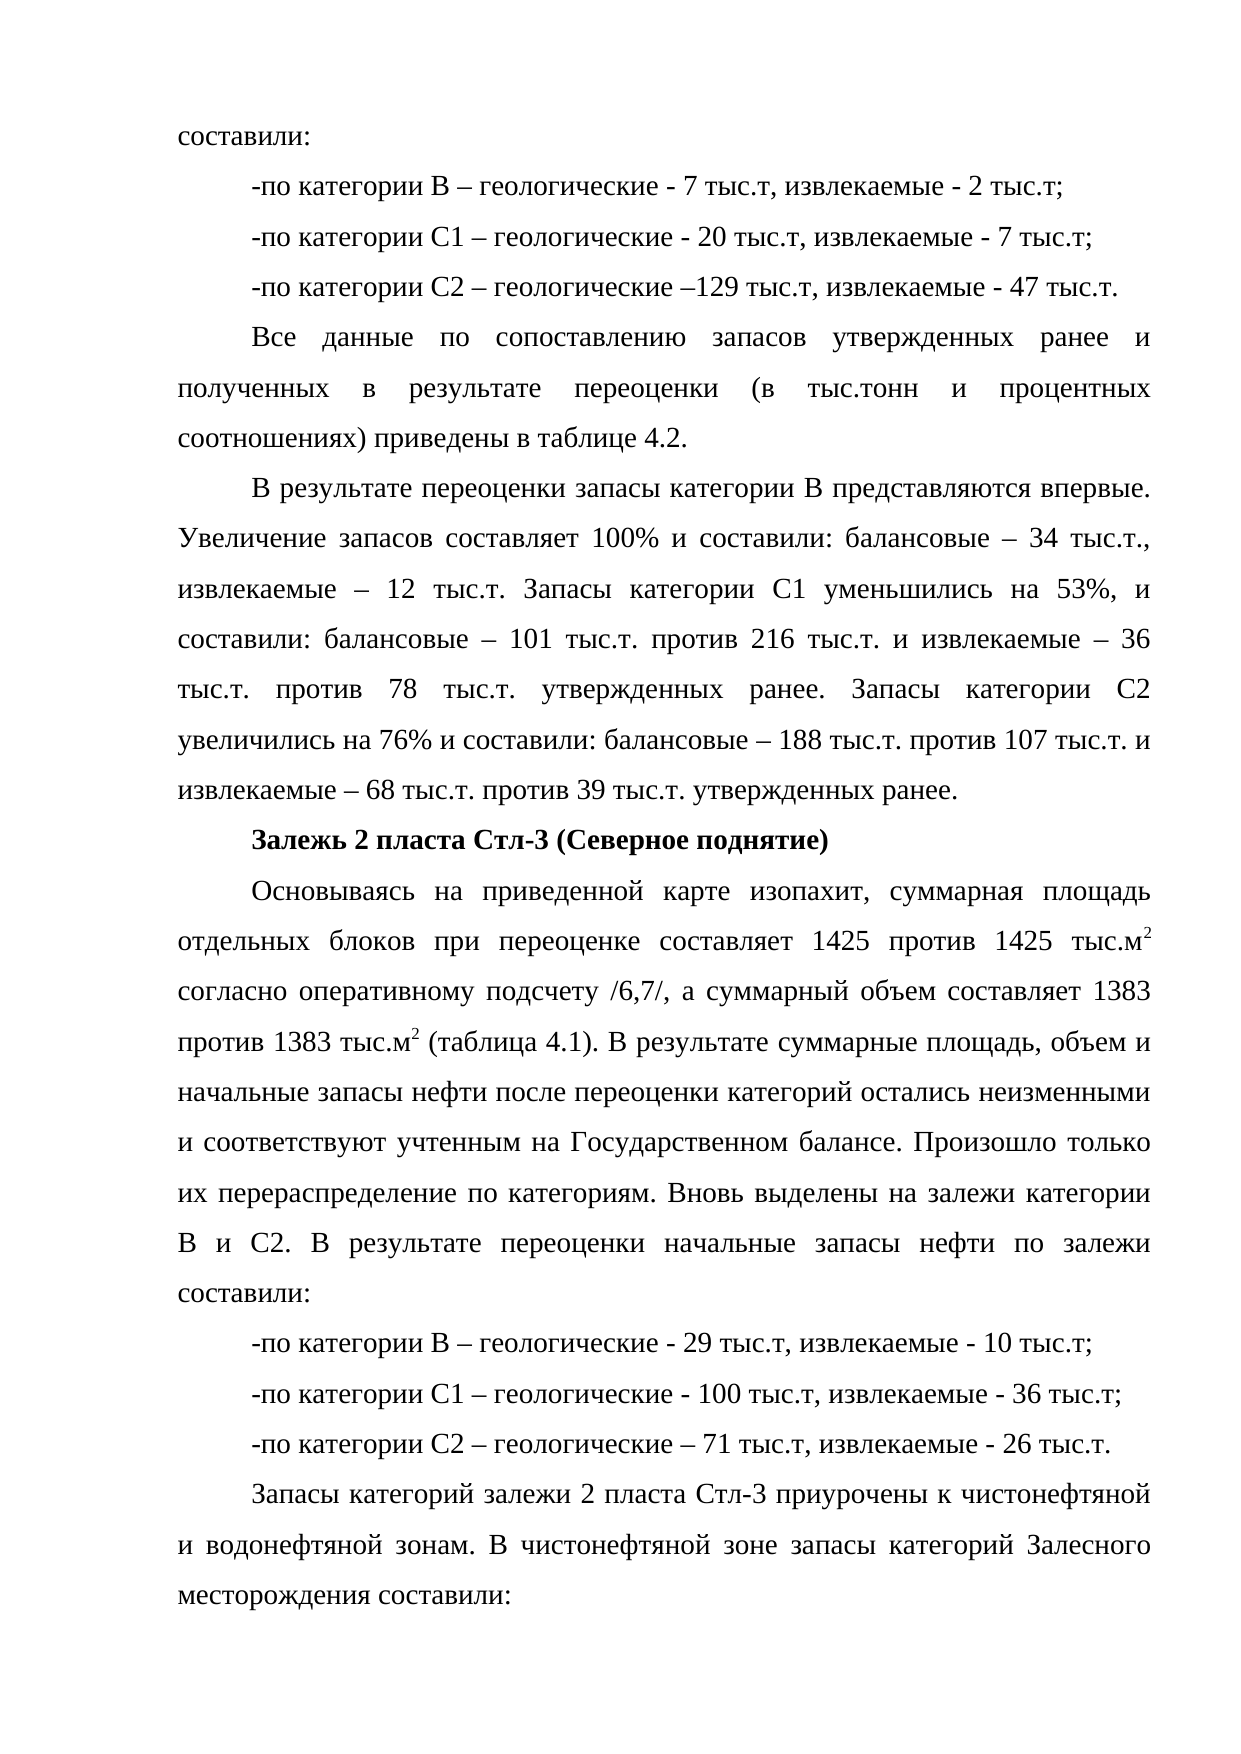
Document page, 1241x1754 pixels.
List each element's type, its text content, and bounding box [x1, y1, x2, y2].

text -по категории С1 – геологические - 100 тыс.т, извлекаемые - 36 тыс.т; [177, 1376, 1152, 1409]
text Залежь 2 пласта Стл-3 (Северное поднятие) [177, 822, 1152, 856]
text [177, 118, 1152, 152]
text -по категории С2 – геологические –129 тыс.т, извлекаемые - 47 тыс.т. [177, 269, 1152, 303]
text -по категории В – геологические - 7 тыс.т, извлекаемые - 2 тыс.т; [177, 168, 1152, 202]
text Все данные по сопоставлению запасов утвержденных ранее и полученных в результате переоценки (в тыс.тонн и процентных соотношениях) приведены в таблице 4.2. [177, 319, 1152, 453]
text Запасы категорий залежи 2 пласта Стл-3 приурочены к чистонефтяной и водонефтяной зонам. В чистонефтяной зоне запасы категорий Залесного месторождения составили: [177, 1477, 1152, 1611]
text -по категории С2 – геологические – 71 тыс.т, извлекаемые - 26 тыс.т. [177, 1426, 1152, 1460]
text -по категории В – геологические - 29 тыс.т, извлекаемые - 10 тыс.т; [177, 1326, 1152, 1359]
text Основываясь на приведенной карте изопахит, суммарная площадь отдельных блоков при переоценке составляет 1425 против 1425 тыс.м2 согласно оперативному подсчету /6,7/, а суммарный объем составляет 1383 против 1383 тыс.м2 (таблица 4.1). В результате суммарные площадь, объем и начальные запасы нефти после переоценки категорий остались неизменными и соответствуют учтенным на Государственном балансе. Произошло только их перераспределение по категориям. Вновь выделены на залежи категории В и С2. В результате переоценки начальные запасы нефти по залежи составили: [177, 873, 1152, 1309]
text -по категории С1 – геологические - 20 тыс.т, извлекаемые - 7 тыс.т; [177, 219, 1152, 252]
text В результате переоценки запасы категории В представляются впервые. Увеличение запасов составляет 100% и составили: балансовые – 34 тыс.т., извлекаемые – 12 тыс.т. Запасы категории С1 уменьшились на 53%, и составили: балансовые – 101 тыс.т. против 216 тыс.т. и извлекаемые – 36 тыс.т. против 78 тыс.т. утвержденных ранее. Запасы категории С2 увеличились на 76% и составили: балансовые – 188 тыс.т. против 107 тыс.т. и извлекаемые – 68 тыс.т. против 39 тыс.т. утвержденных ранее. [177, 470, 1152, 806]
